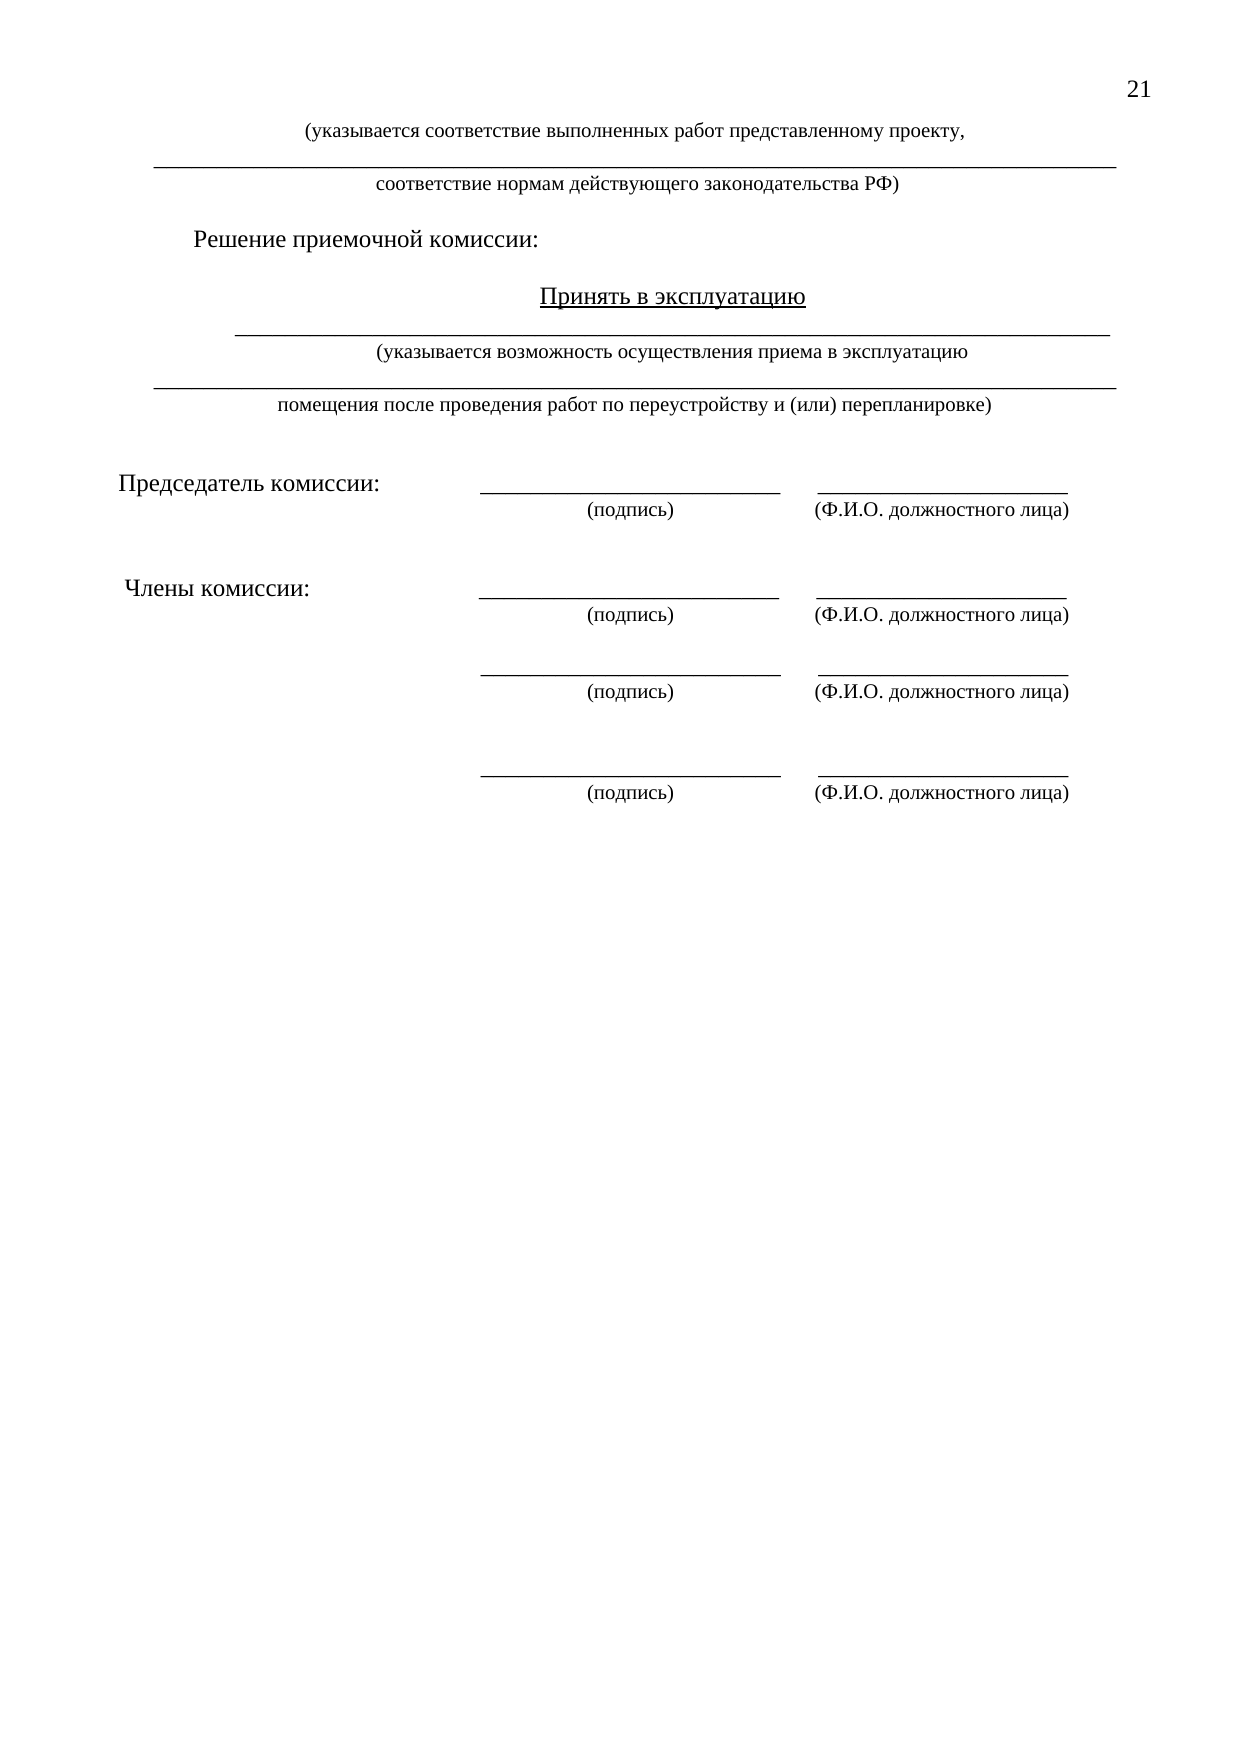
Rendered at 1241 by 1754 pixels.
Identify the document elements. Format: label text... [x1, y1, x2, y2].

text (подпись) (Ф.И.О. должностного лица) [118, 679, 1152, 703]
text Принять в эксплуатацию [118, 281, 1152, 310]
text Председатель комиссии: ________________________ ____________________ [118, 468, 1152, 497]
text соответствие нормам действующего законодательства РФ) [118, 171, 1152, 195]
text Решение приемочной комиссии: [118, 224, 1152, 252]
text (подпись) (Ф.И.О. должностного лица) [118, 497, 1152, 521]
text (указывается возможность осуществления приема в эксплуатацию [118, 339, 1152, 363]
text Члены комиссии: ________________________ ____________________ [118, 573, 1152, 602]
text ________________________ ____________________ [118, 751, 1152, 780]
text _____________________________________________________________________________ помещения после проведения работ по переустройству и (или) перепланировке) [118, 363, 1152, 416]
text (указывается соответствие выполненных работ представленному проекту, _____________________________________________________________________________ [118, 118, 1152, 171]
text (подпись) (Ф.И.О. должностного лица) [118, 602, 1152, 626]
text (подпись) (Ф.И.О. должностного лица) [118, 780, 1152, 804]
text ______________________________________________________________________ [118, 310, 1152, 339]
text ________________________ ____________________ [118, 650, 1152, 679]
